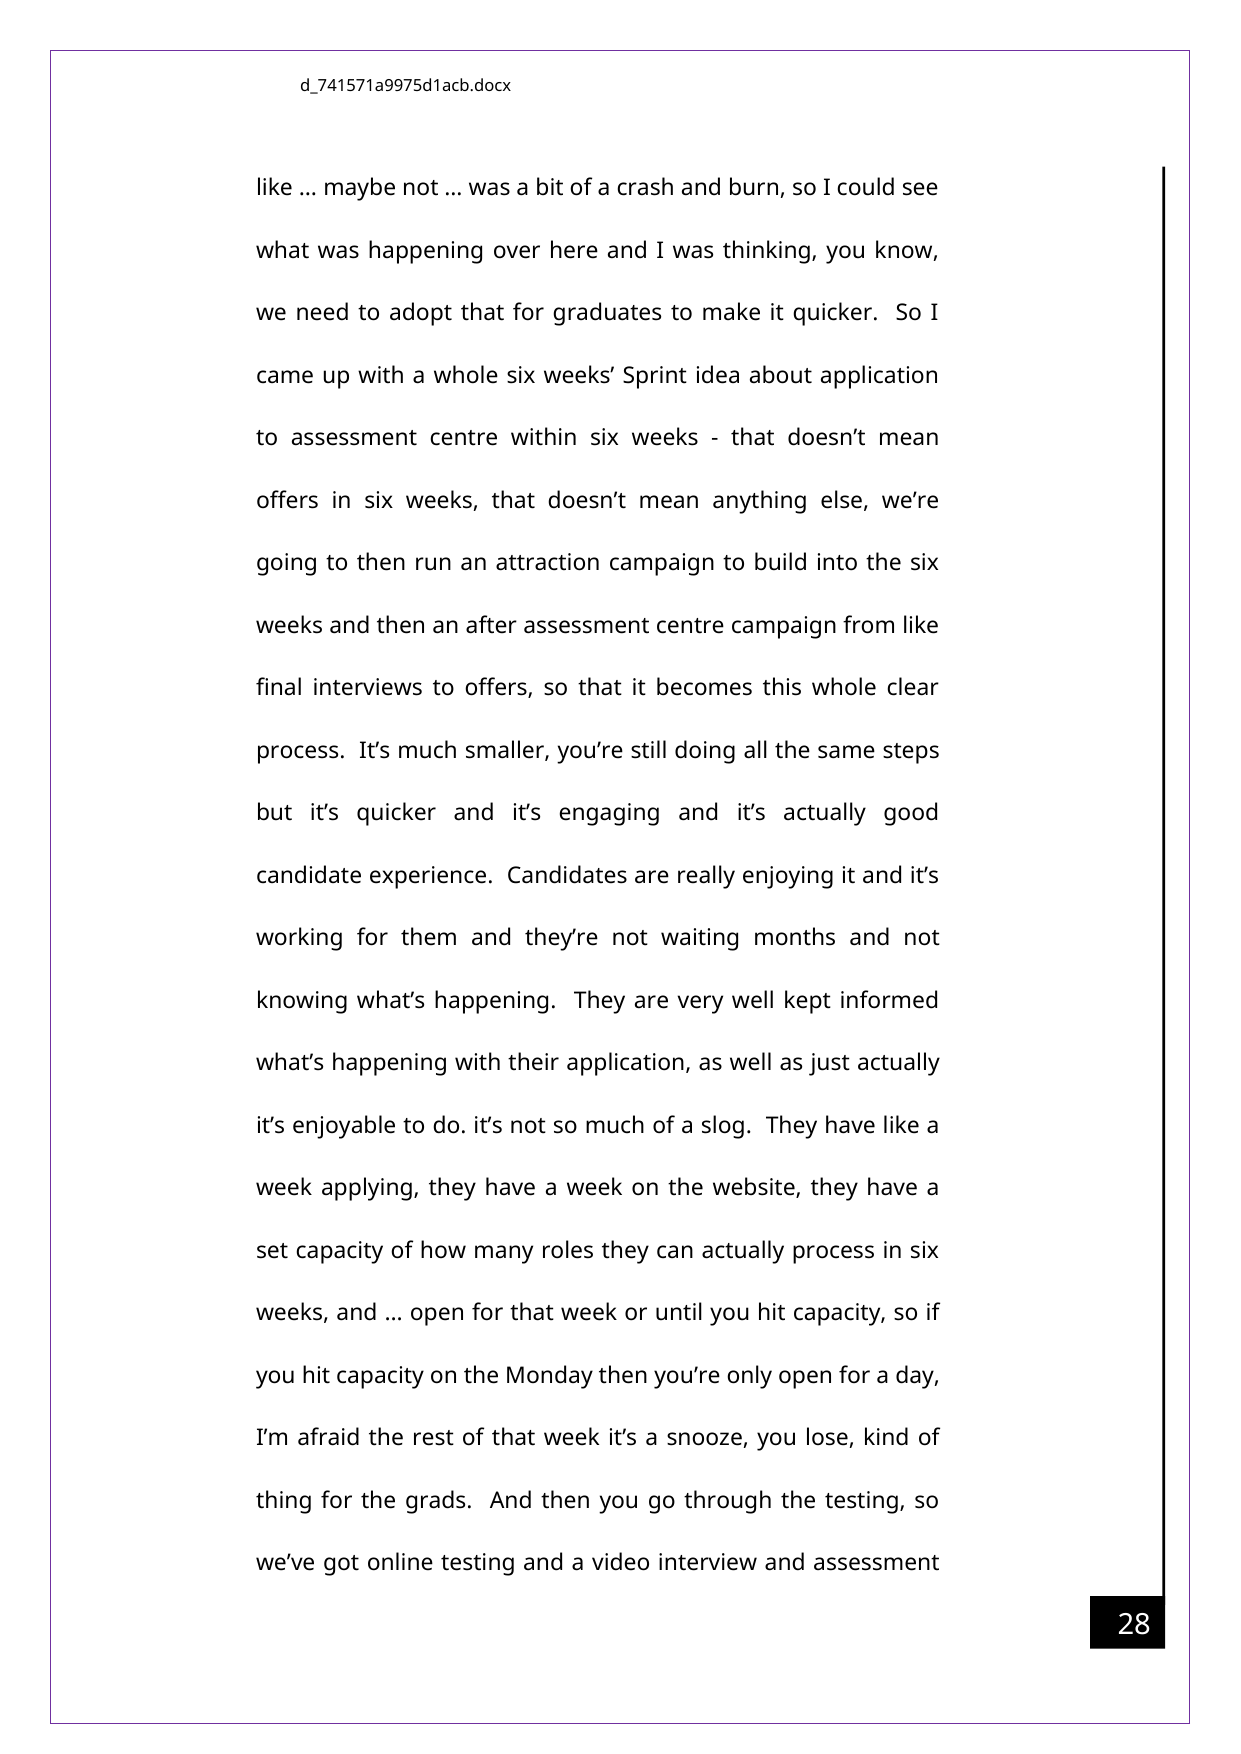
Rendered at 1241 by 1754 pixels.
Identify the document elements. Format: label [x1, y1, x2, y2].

text [256, 171, 940, 1578]
